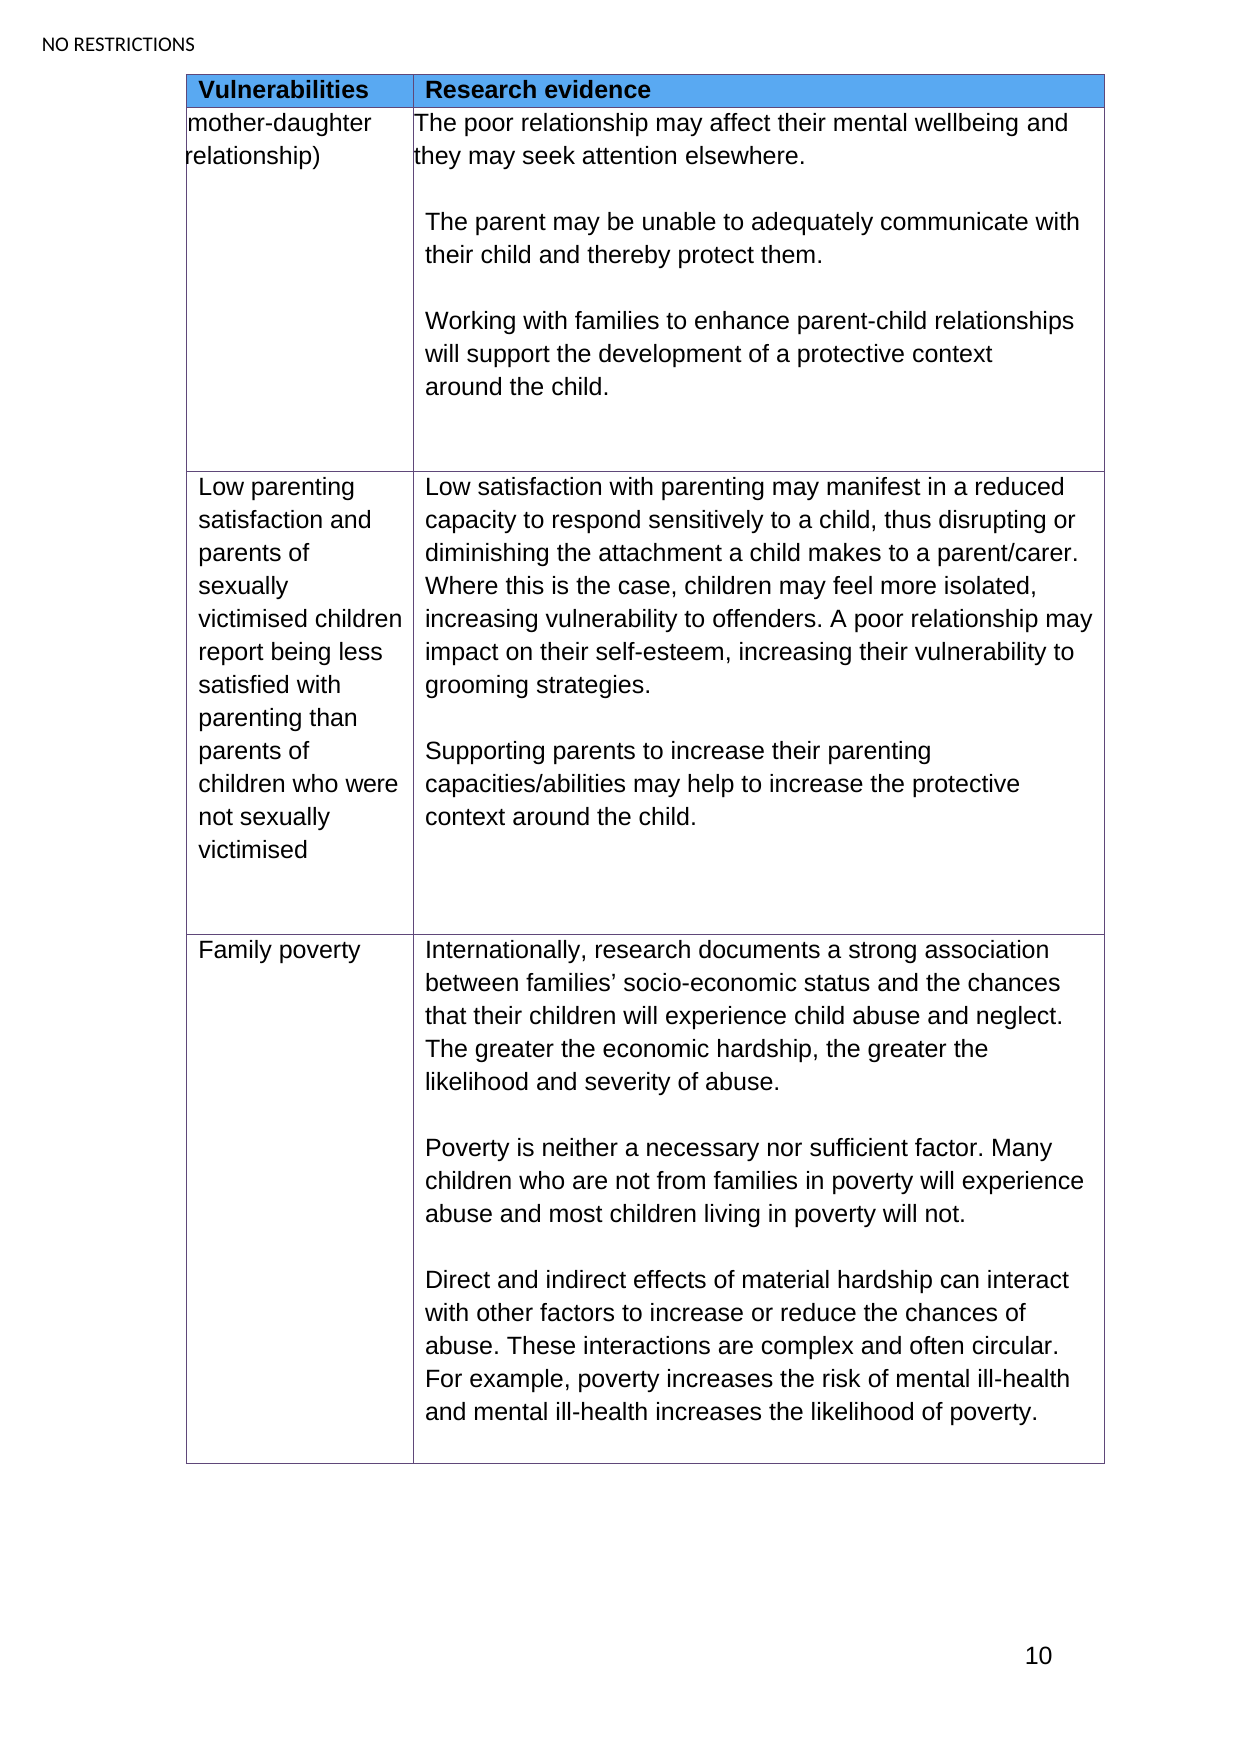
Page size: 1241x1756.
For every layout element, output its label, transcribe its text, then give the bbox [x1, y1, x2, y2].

table_cell Family poverty [187, 935, 413, 1463]
table_cell Low satisfaction with parenting may manifest in a reduced capacity to respond sensitively to a child, thus disrupting or diminishing the attachment a child makes to a parent/carer. Where this is the case, children may feel more isolated, increasing vulnerability to offenders. A poor relationship may impact on their self-esteem, increasing their vulnerability to grooming strategies. Supporting parents to increase their parenting capacities/abilities may help to increase the protective context around the child. [414, 472, 1104, 934]
table_cell mother-daughter relationship) [187, 108, 413, 471]
table_header Research evidence [414, 75, 1104, 107]
table_cell Internationally, research documents a strong association between families’ socio-economic status and the chances that their children will experience child abuse and neglect. The greater the economic hardship, the greater the likelihood and severity of abuse. Poverty is neither a necessary nor sufficient factor. Many children who are not from families in poverty will experience abuse and most children living in poverty will not. Direct and indirect effects of material hardship can interact with other factors to increase or reduce the chances of abuse. These interactions are complex and often circular. For example, poverty increases the risk of mental ill-health and mental ill-health increases the likelihood of poverty. [414, 935, 1104, 1463]
table_cell The poor relationship may affect their mental wellbeing and they may seek attention elsewhere. The parent may be unable to adequately communicate with their child and thereby protect them. Working with families to enhance parent-child relationships will support the development of a protective context around the child. [414, 108, 1104, 471]
table_header Vulnerabilities [187, 75, 413, 107]
table_cell Low parenting satisfaction and parents of sexually victimised children report being less satisfied with parenting than parents of children who were not sexually victimised [187, 472, 413, 934]
